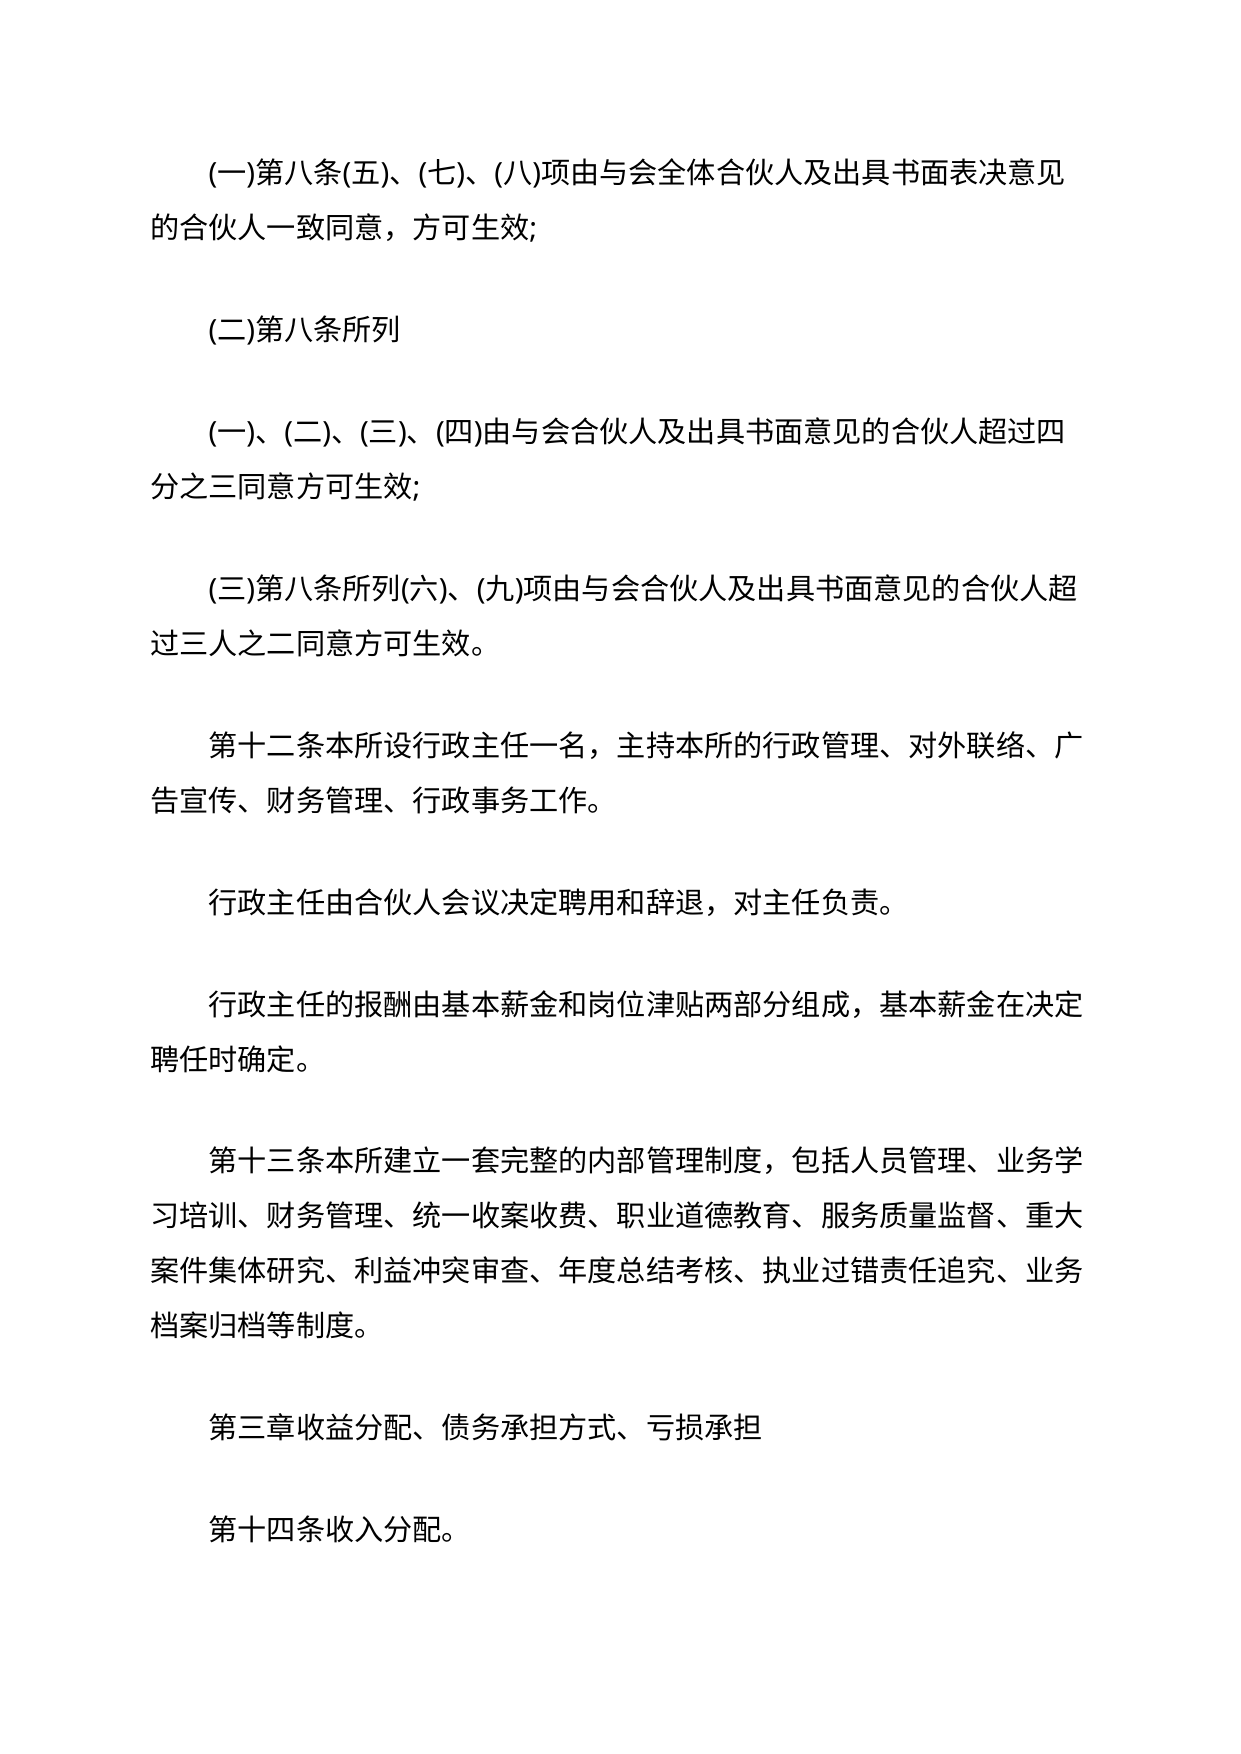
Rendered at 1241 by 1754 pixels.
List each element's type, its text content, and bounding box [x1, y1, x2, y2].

text (二)第八条所列 [150, 307, 1090, 349]
text (一)、(二)、(三)、(四)由与会合伙人及出具书面意见的合伙人超过四分之三同意方可生效; [150, 409, 1090, 506]
text (一)第八条(五)、(七)、(八)项由与会全体合伙人及出具书面表决意见的合伙人一致同意，方可生效; [150, 150, 1090, 247]
text 第十三条本所建立一套完整的内部管理制度，包括人员管理、业务学习培训、财务管理、统一收案收费、职业道德教育、服务质量监督、重大案件集体研究、利益冲突审查、年度总结考核、执业过错责任追究、业务档案归档等制度。 [150, 1138, 1090, 1345]
text 行政主任的报酬由基本薪金和岗位津贴两部分组成，基本薪金在决定聘任时确定。 [150, 981, 1090, 1078]
text 第十四条收入分配。 [150, 1506, 1090, 1548]
text 行政主任由合伙人会议决定聘用和辞退，对主任负责。 [150, 879, 1090, 922]
text 第三章收益分配、债务承担方式、亏损承担 [150, 1404, 1090, 1447]
text 第十二条本所设行政主任一名，主持本所的行政管理、对外联络、广告宣传、财务管理、行政事务工作。 [150, 723, 1090, 820]
text (三)第八条所列(六)、(九)项由与会合伙人及出具书面意见的合伙人超过三人之二同意方可生效。 [150, 566, 1090, 663]
